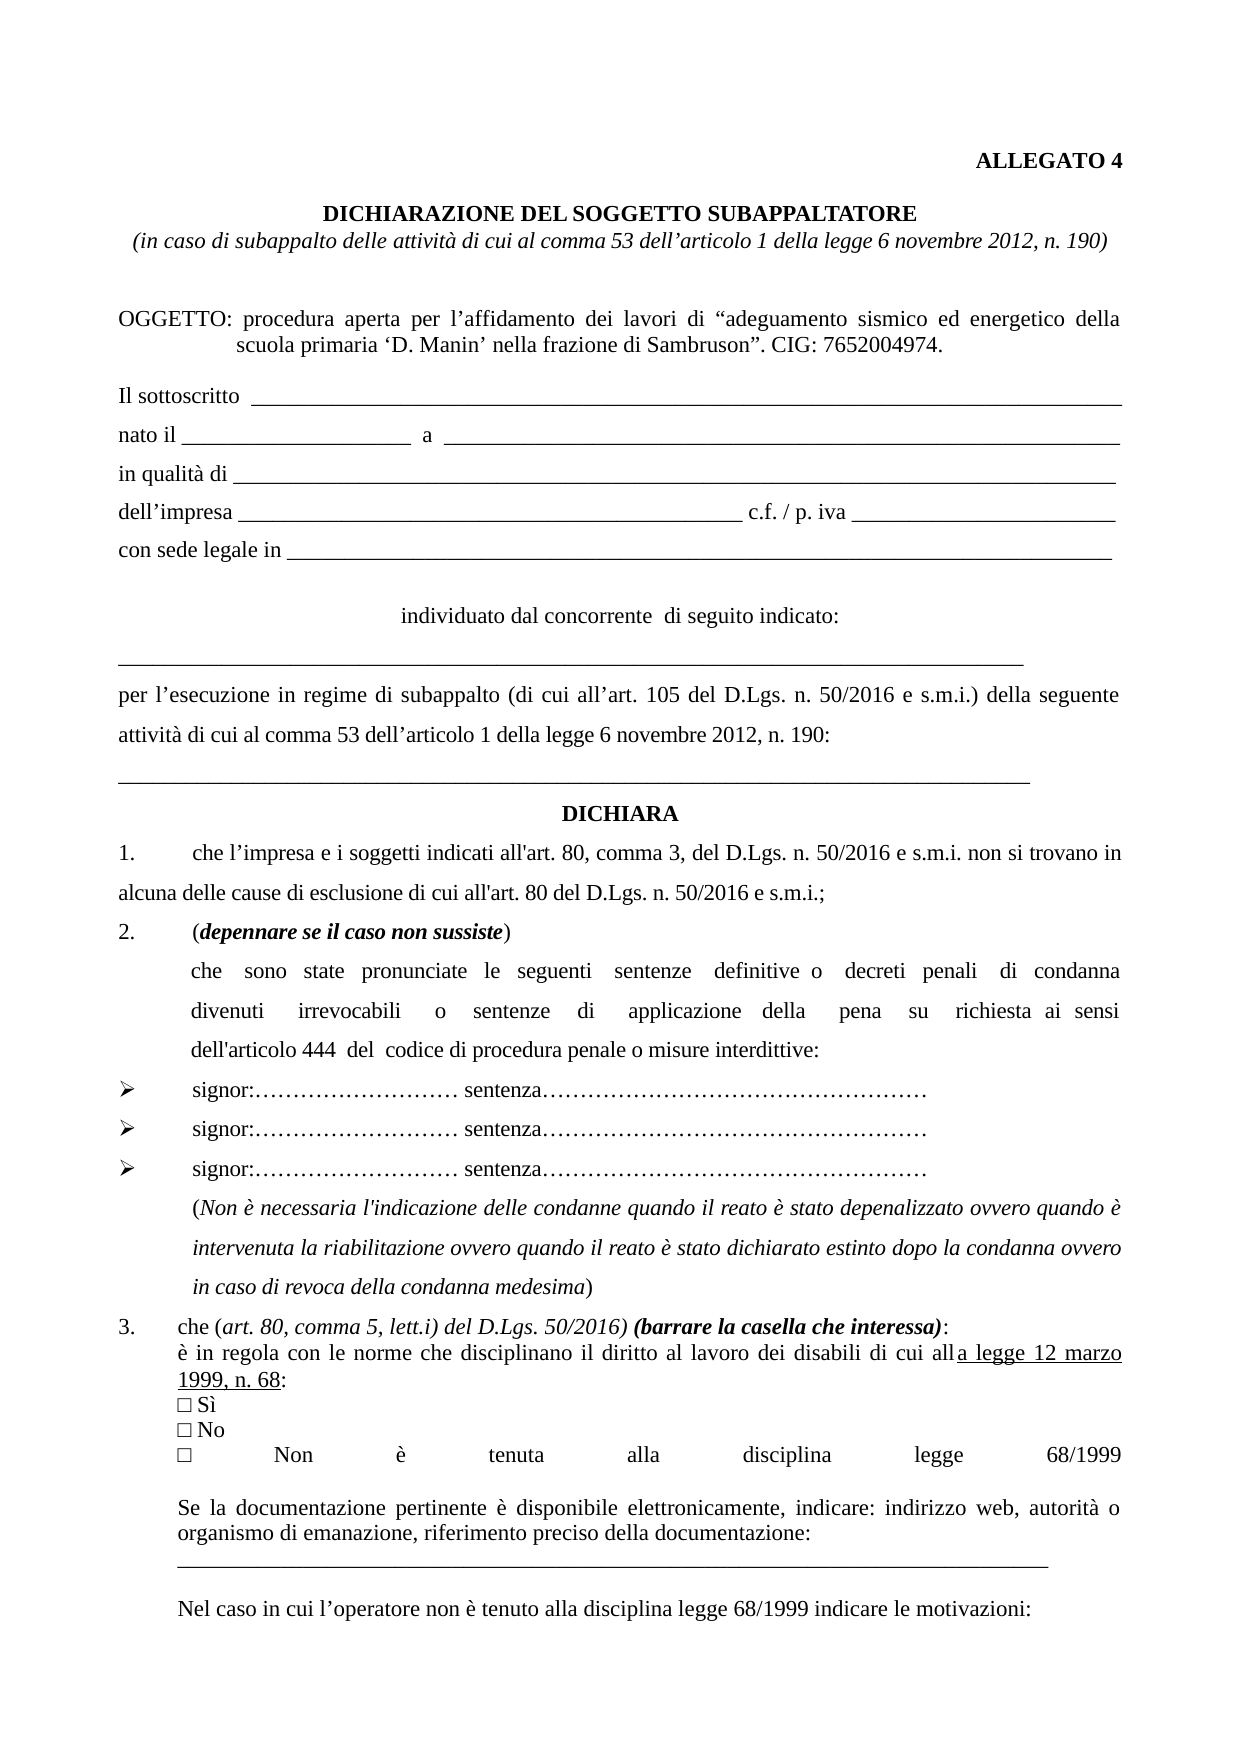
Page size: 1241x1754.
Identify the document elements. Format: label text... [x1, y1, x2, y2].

text con sede legale in ________________________________________________________________________ [118, 536, 1122, 563]
list signor:……………………… sentenza…………………………………………… [118, 1076, 1122, 1102]
text _______________________________________________________________________________ [118, 642, 1122, 668]
text □ No [177, 1417, 1122, 1442]
text individuato dal concorrente di seguito indicato: [118, 602, 1122, 629]
text OGGETTO: procedura aperta per l’affidamento dei lavori di “adeguamento sismico ed energetico della scuola primaria ‘D. Manin’ nella frazione di Sambruson”. CIG: 7652004974. [118, 304, 1122, 357]
text (in caso di subappalto delle attività di cui al comma 53 dell’articolo 1 della legge 6 novembre 2012, n. 190) [118, 227, 1122, 253]
text nato il ____________________ a ___________________________________________________________ [118, 421, 1122, 448]
text DICHIARA [118, 800, 1122, 826]
text Nel caso in cui l’operatore non è tenuto alla disciplina legge 68/1999 indicare le motivazioni: [177, 1596, 1122, 1621]
text Se la documentazione pertinente è disponibile elettronicamente, indicare: indirizzo web, autorità o organismo di emanazione, riferimento preciso della documentazione: [177, 1495, 1122, 1546]
text (Non è necessaria l'indicazione delle condanne quando il reato è stato depenalizzato ovvero quando è intervenuta la riabilitazione ovvero quando il reato è stato dichiarato estinto dopo la condanna ovvero in caso di revoca della condanna medesima) [192, 1194, 1122, 1300]
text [177, 1546, 1122, 1571]
text che sono state pronunciate le seguenti sentenze definitive o decreti penali di condanna divenuti irrevocabili o sentenze di applicazione della pena su richiesta ai sensi dell'articolo 444 del codice di procedura penale o misure interdittive: [191, 958, 1122, 1063]
text _________________________________________________________________________________ [118, 760, 1122, 787]
text □ Non è tenuta alla disciplina legge 68/1999 [177, 1442, 1122, 1495]
list signor:……………………… sentenza…………………………………………… [118, 1155, 1122, 1181]
text DICHIARAZIONE DEL SOGGETTO SUBAPPALTATORE [118, 200, 1122, 227]
text Il sottoscritto ____________________________________________________________________________ [118, 382, 1122, 409]
text dell’impresa ____________________________________________ c.f. / p. iva _______________________ [118, 498, 1122, 525]
text è in regola con le norme che disciplinano il diritto al lavoro dei disabili di cui alla legge 12 marzo 1999, n. 68: [177, 1339, 1122, 1392]
list signor:……………………… sentenza…………………………………………… [118, 1116, 1122, 1142]
text per l’esecuzione in regime di subappalto (di cui all’art. 105 del D.Lgs. n. 50/2016 e s.m.i.) della seguente attività di cui al comma 53 dell’articolo 1 della legge 6 novembre 2012, n. 190: [118, 681, 1122, 747]
list che (art. 80, comma 5, lett.i) del D.Lgs. 50/2016) (barrare la casella che interessa): [118, 1313, 1115, 1339]
text in qualità di _____________________________________________________________________________ [118, 460, 1122, 487]
list (depennare se il caso non sussiste) [118, 918, 1122, 944]
list che l’impresa e i soggetti indicati all'art. 80, comma 3, del D.Lgs. n. 50/2016 e s.m.i. non si trovano in alcuna delle cause di esclusione di cui all'art. 80 del D.Lgs. n. 50/2016 e s.m.i.; [118, 839, 1122, 905]
list ALLEGATO 4 [118, 148, 1122, 174]
text □ Sì [177, 1392, 1122, 1417]
